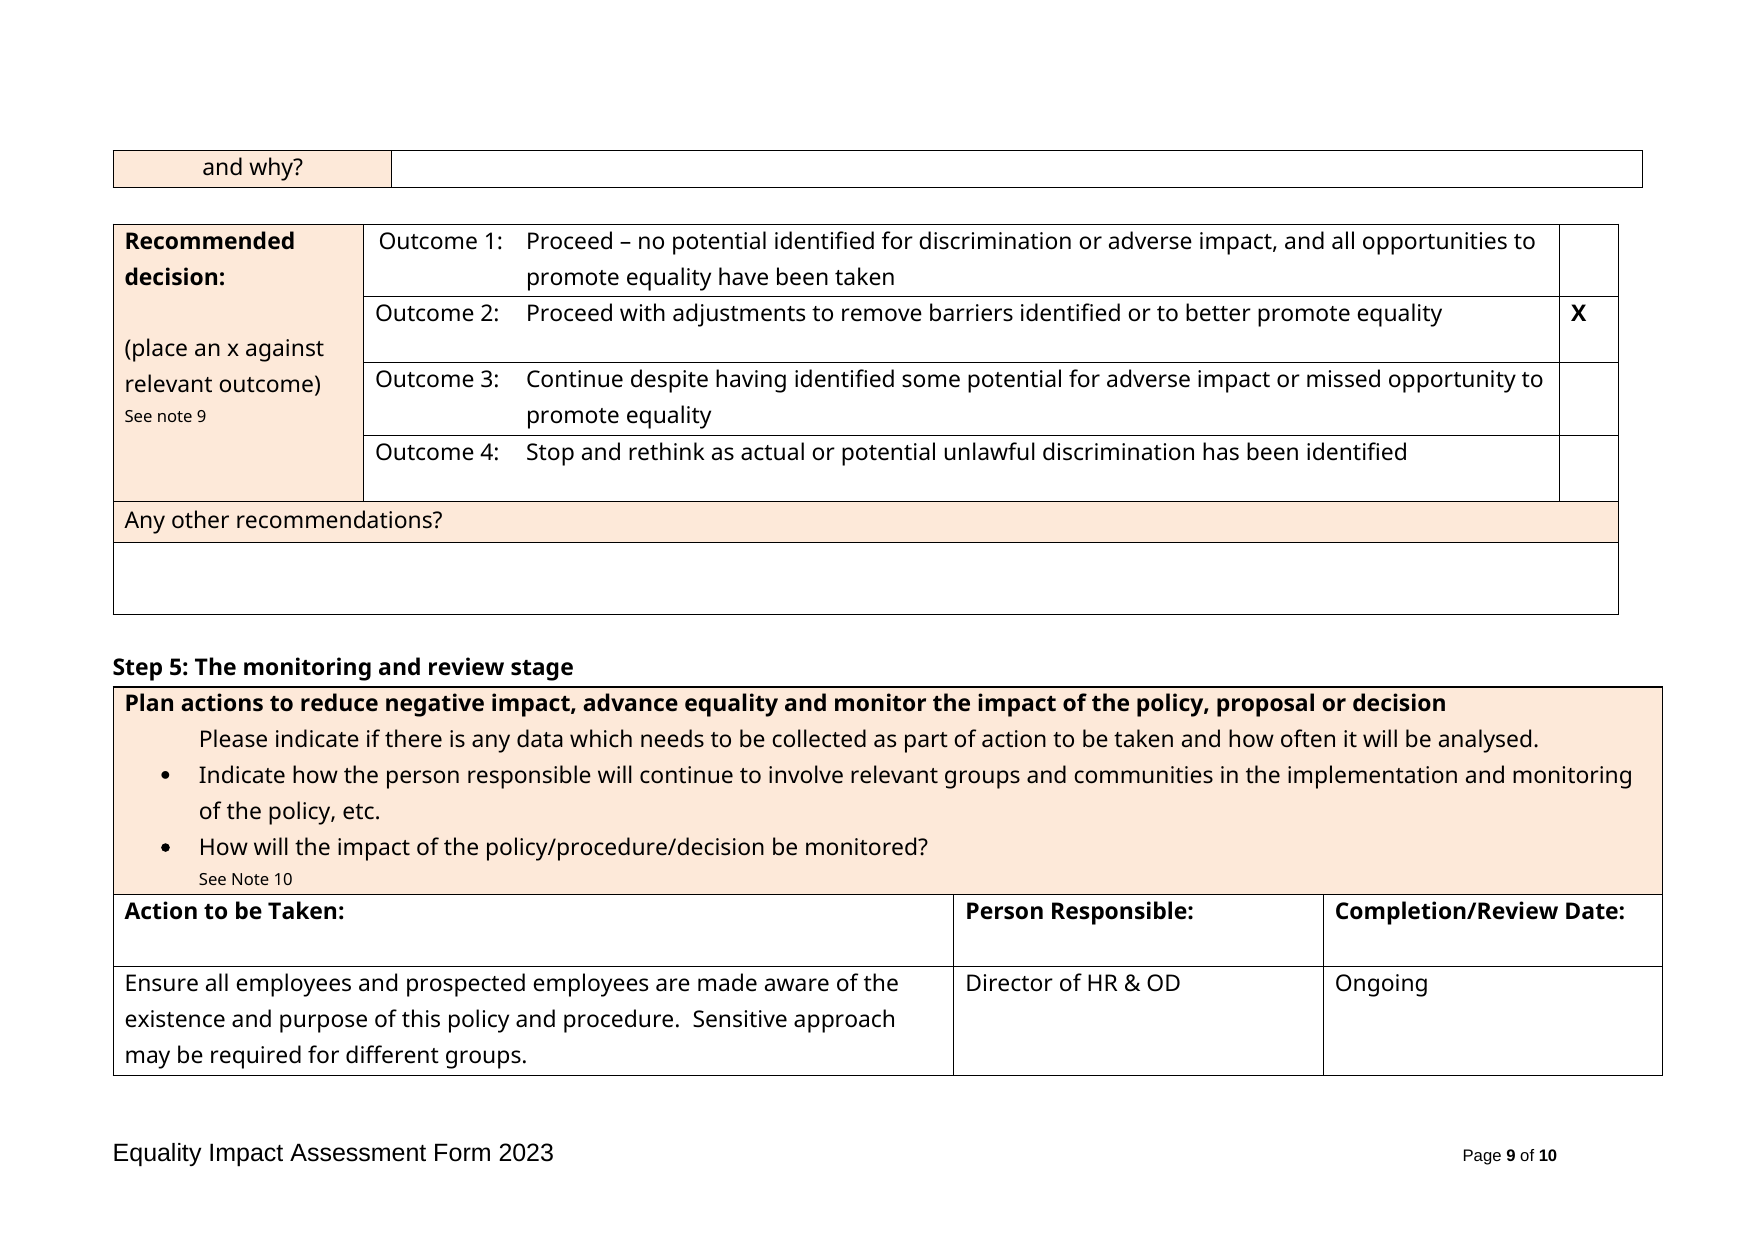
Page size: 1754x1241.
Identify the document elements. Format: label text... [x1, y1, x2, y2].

table_cell Action to be Taken: [114, 895, 953, 966]
table_cell Person Responsible: [954, 895, 1323, 966]
table_header Recommended decision: (place an x against relevant outcome) See note 9 [114, 225, 363, 501]
table_cell Director of HR & OD [954, 967, 1323, 1074]
table_cell Outcome 4: Stop and rethink as actual or potential unlawful discrimination has been identified [364, 436, 1559, 501]
table_cell Completion/Review Date: [1324, 895, 1662, 966]
table_cell Ensure all employees and prospected employees are made aware of the existence and purpose of this policy and procedure. Sensitive approach may be required for different groups. [114, 967, 953, 1074]
text Step 5: The monitoring and review stage [112, 650, 1641, 682]
table_cell [392, 151, 1642, 187]
table_cell [1560, 436, 1618, 501]
table_header Plan actions to reduce negative impact, advance equality and monitor the impact of the policy, proposal or decision Please indicate if there is any data which needs to be collected as part of action to be taken and how often it will be analysed. Indicate how the person responsible will continue to involve relevant groups and communities in the implementation and monitoring of the policy, etc. How will the impact of the policy/procedure/decision be monitored? See Note 10 [114, 688, 1662, 894]
table_cell Outcome 2: Proceed with adjustments to remove barriers identified or to better promote equality [364, 297, 1559, 362]
table_header Outcome 1: Proceed – no potential identified for discrimination or adverse impact, and all opportunities to promote equality have been taken [364, 225, 1559, 296]
table_cell Outcome 3: Continue despite having identified some potential for adverse impact or missed opportunity to promote equality [364, 363, 1559, 435]
table_cell [1560, 363, 1618, 435]
table_cell Ongoing [1324, 967, 1662, 1074]
table_header [1560, 225, 1618, 296]
table_cell X [1560, 297, 1618, 362]
table_cell Any other recommendations? [114, 502, 1618, 542]
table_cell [114, 151, 391, 187]
table_cell [114, 543, 1618, 613]
